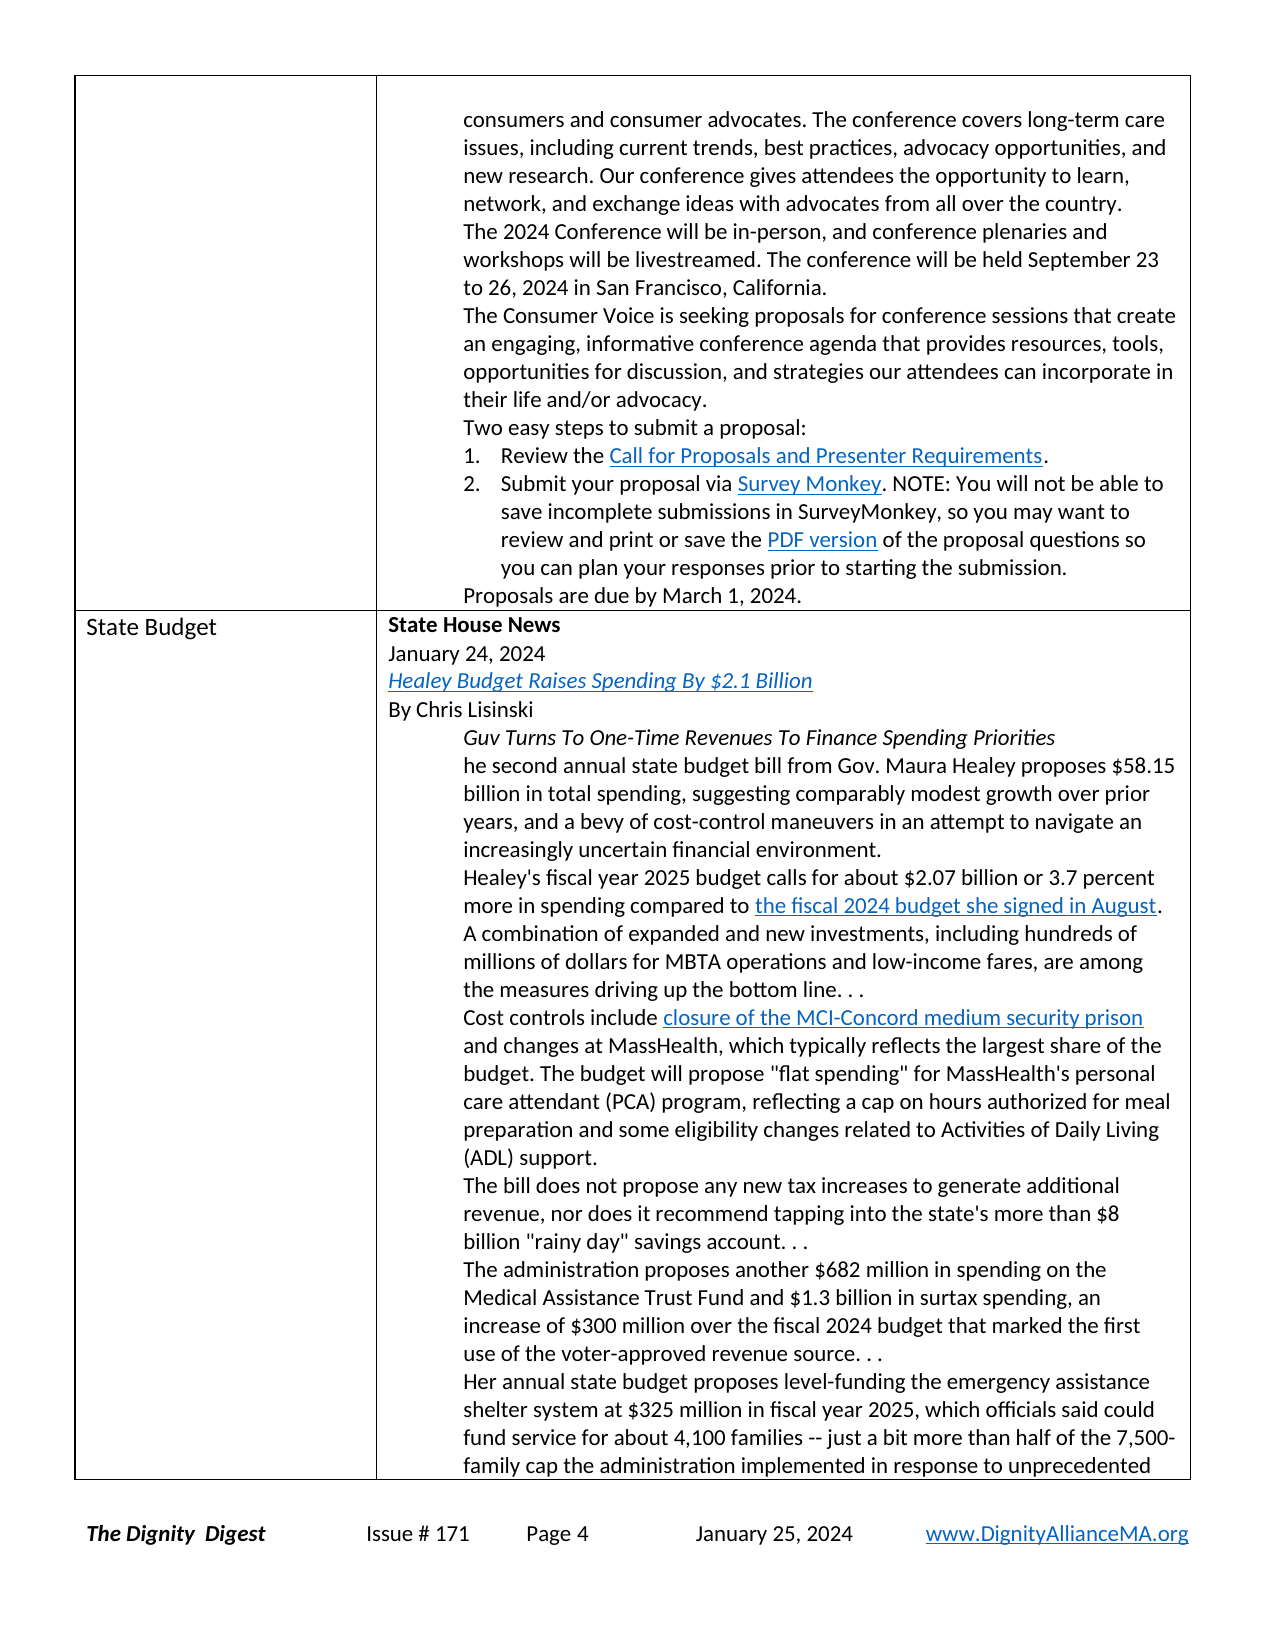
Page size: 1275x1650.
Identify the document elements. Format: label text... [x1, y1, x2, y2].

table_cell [377, 611, 1190, 1479]
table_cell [377, 76, 1190, 609]
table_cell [76, 76, 376, 609]
table_cell State Budget [76, 611, 376, 1479]
